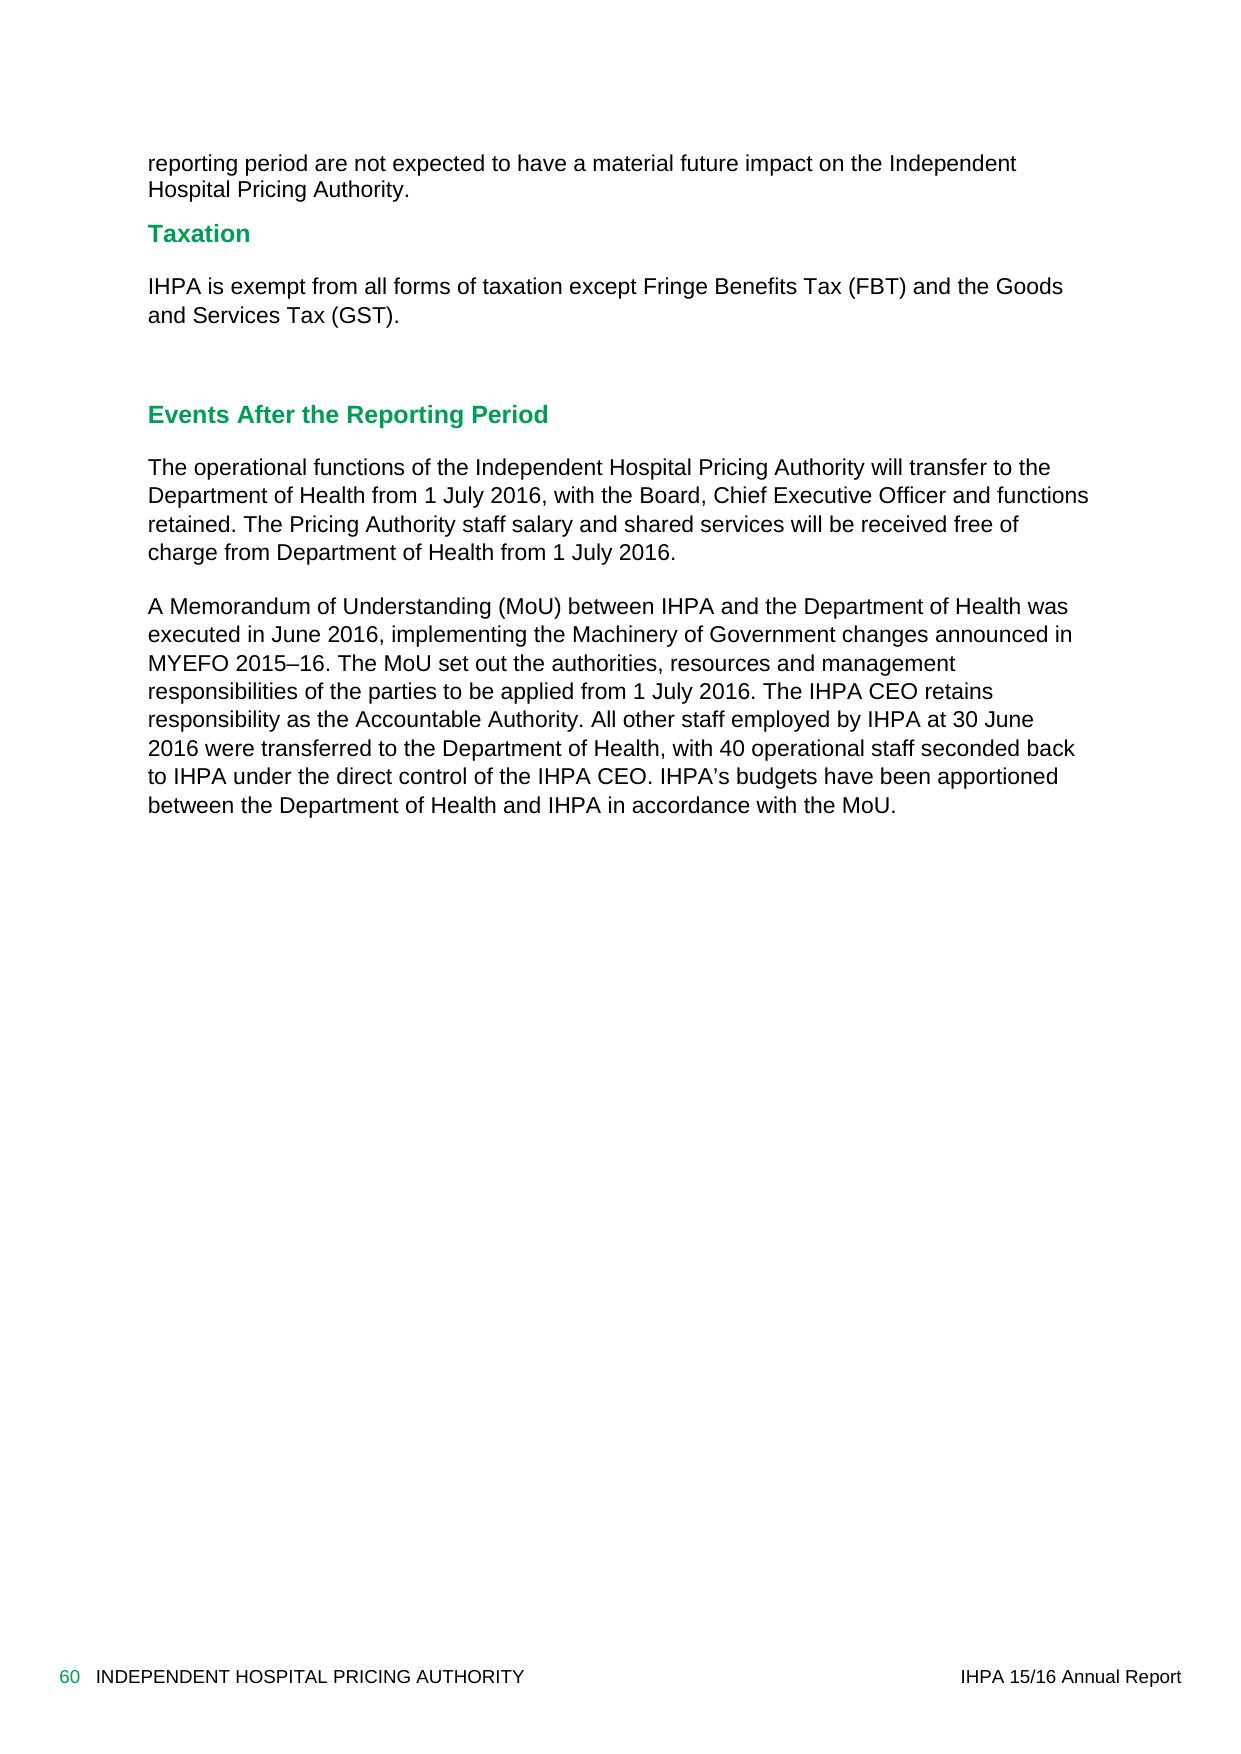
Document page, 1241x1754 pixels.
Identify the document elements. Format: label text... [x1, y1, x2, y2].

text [148, 150, 1090, 203]
subtitle Taxation [148, 219, 1090, 248]
text The operational functions of the Independent Hospital Pricing Authority will transfer to the Department of Health from 1 July 2016, with the Board, Chief Executive Officer and functions retained. The Pricing Authority staff salary and shared services will be received free of charge from Department of Health from 1 July 2016. [148, 454, 1090, 566]
text IHPA is exempt from all forms of taxation except Fringe Benefits Tax (FBT) and the Goods and Services Tax (GST). [148, 273, 1090, 328]
text A Memorandum of Understanding (MoU) between IHPA and the Department of Health was executed in June 2016, implementing the Machinery of Government changes announced in MYEFO 2015–16. The MoU set out the authorities, resources and management responsibilities of the parties to be applied from 1 July 2016. The IHPA CEO retains responsibility as the Accountable Authority. All other staff employed by IHPA at 30 June 2016 were transferred to the Department of Health, with 40 operational staff seconded back to IHPA under the direct control of the IHPA CEO. IHPA’s budgets have been apportioned between the Department of Health and IHPA in accordance with the MoU. [148, 593, 1090, 818]
subtitle Events After the Reporting Period [148, 400, 1090, 429]
